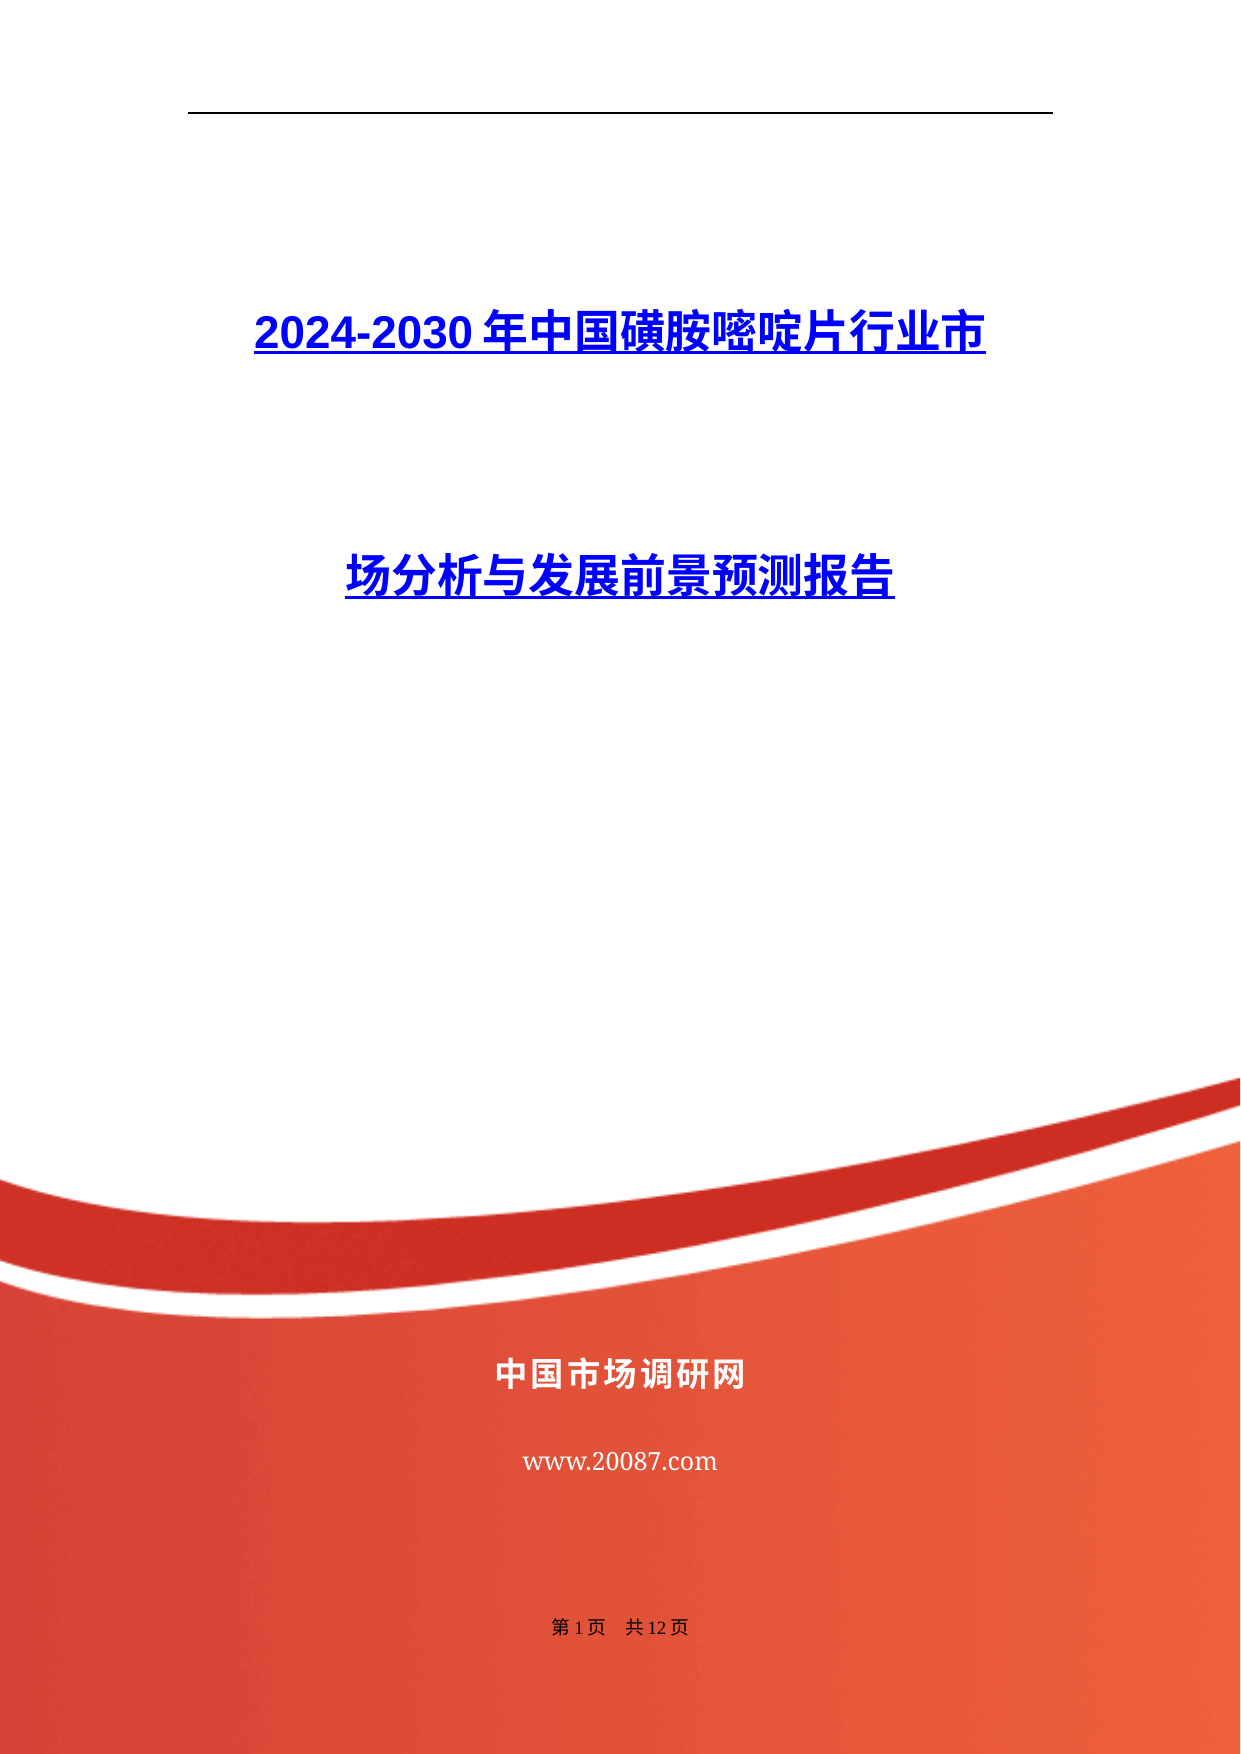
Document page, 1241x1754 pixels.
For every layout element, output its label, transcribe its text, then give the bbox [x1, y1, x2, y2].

picture [0, 1006, 1241, 1754]
text www.20087.com [187, 1428, 1053, 1493]
subtitle 中国市场调研网 [187, 1339, 1053, 1404]
table_header 2024-2030年中国磺胺嘧啶片行业市场分析与发展前景预测报告 [188, 207, 1053, 773]
